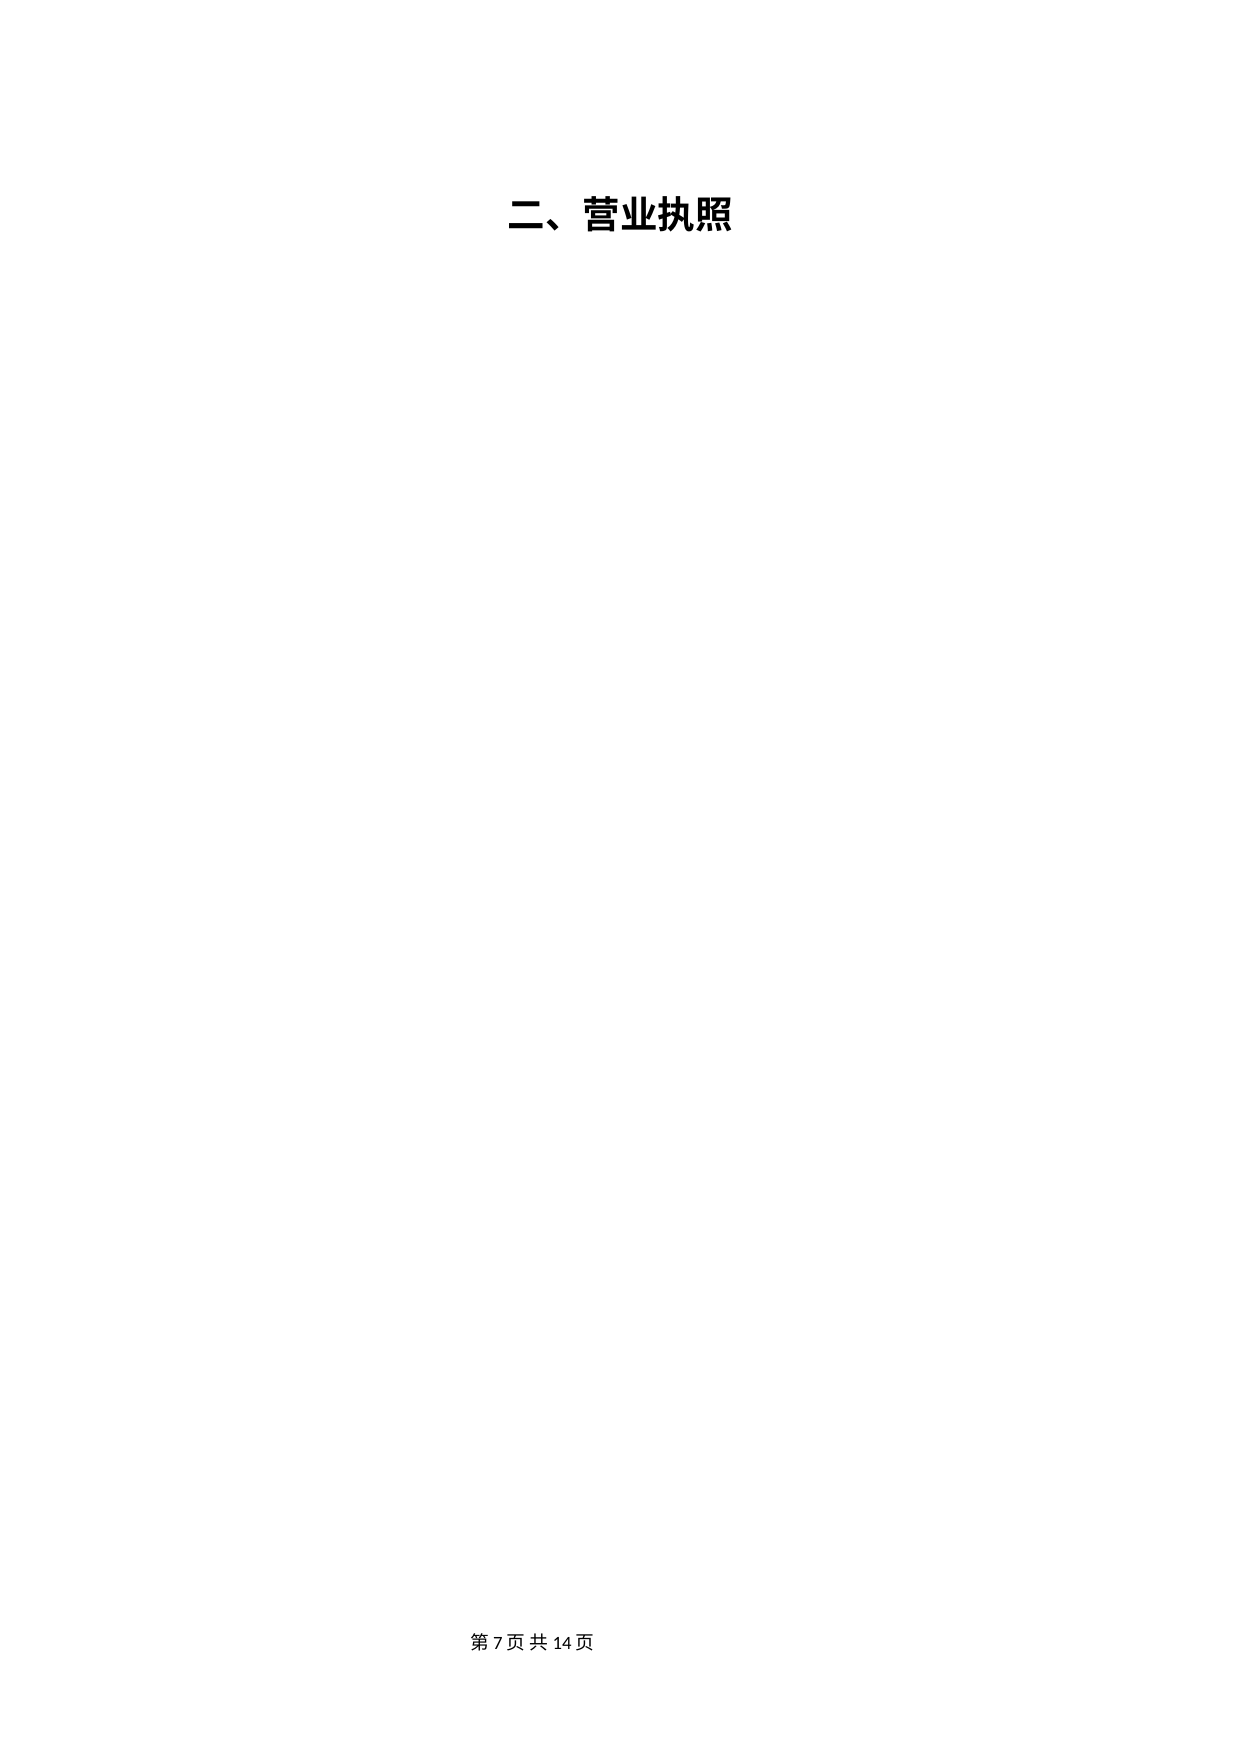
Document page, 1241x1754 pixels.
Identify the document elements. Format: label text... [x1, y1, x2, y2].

subtitle 二、营业执照 [187, 179, 1053, 244]
